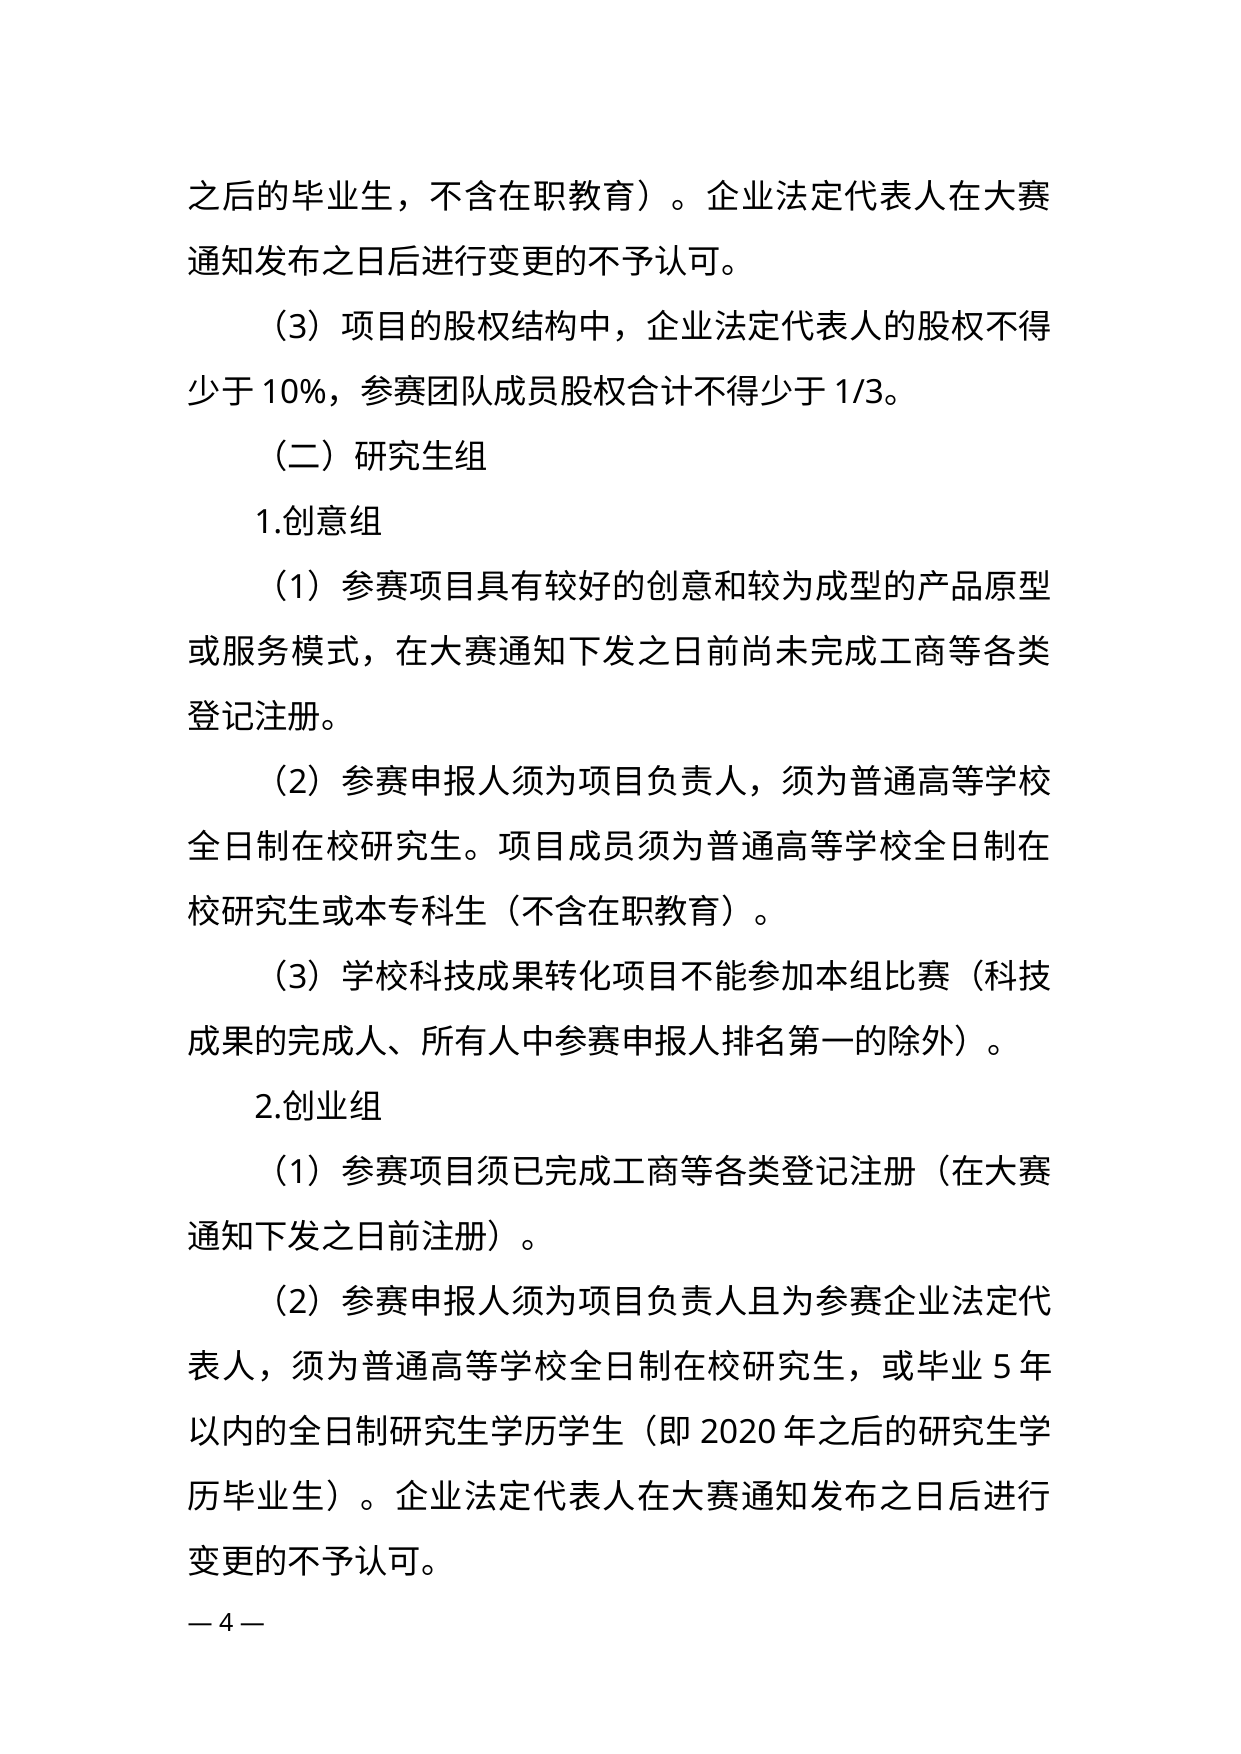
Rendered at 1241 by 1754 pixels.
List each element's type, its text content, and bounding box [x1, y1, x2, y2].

text （1）参赛项目具有较好的创意和较为成型的产品原型或服务模式，在大赛通知下发之日前尚未完成工商等各类登记注册。 [187, 552, 1053, 747]
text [187, 162, 1053, 292]
text 1.创意组 [187, 487, 1053, 552]
text 2.创业组 [187, 1072, 1053, 1137]
text （1）参赛项目须已完成工商等各类登记注册（在大赛通知下发之日前注册）。 [187, 1137, 1053, 1267]
text （2）参赛申报人须为项目负责人，须为普通高等学校全日制在校研究生。项目成员须为普通高等学校全日制在校研究生或本专科生（不含在职教育）。 [187, 747, 1053, 942]
text （二）研究生组 [187, 422, 1053, 487]
text （3）学校科技成果转化项目不能参加本组比赛（科技成果的完成人、所有人中参赛申报人排名第一的除外）。 [187, 942, 1053, 1072]
text （2）参赛申报人须为项目负责人且为参赛企业法定代表人，须为普通高等学校全日制在校研究生，或毕业5年以内的全日制研究生学历学生（即2020年之后的研究生学历毕业生）。企业法定代表人在大赛通知发布之日后进行变更的不予认可。 [187, 1267, 1053, 1592]
text （3）项目的股权结构中，企业法定代表人的股权不得少于10%，参赛团队成员股权合计不得少于1/3。 [187, 292, 1053, 422]
